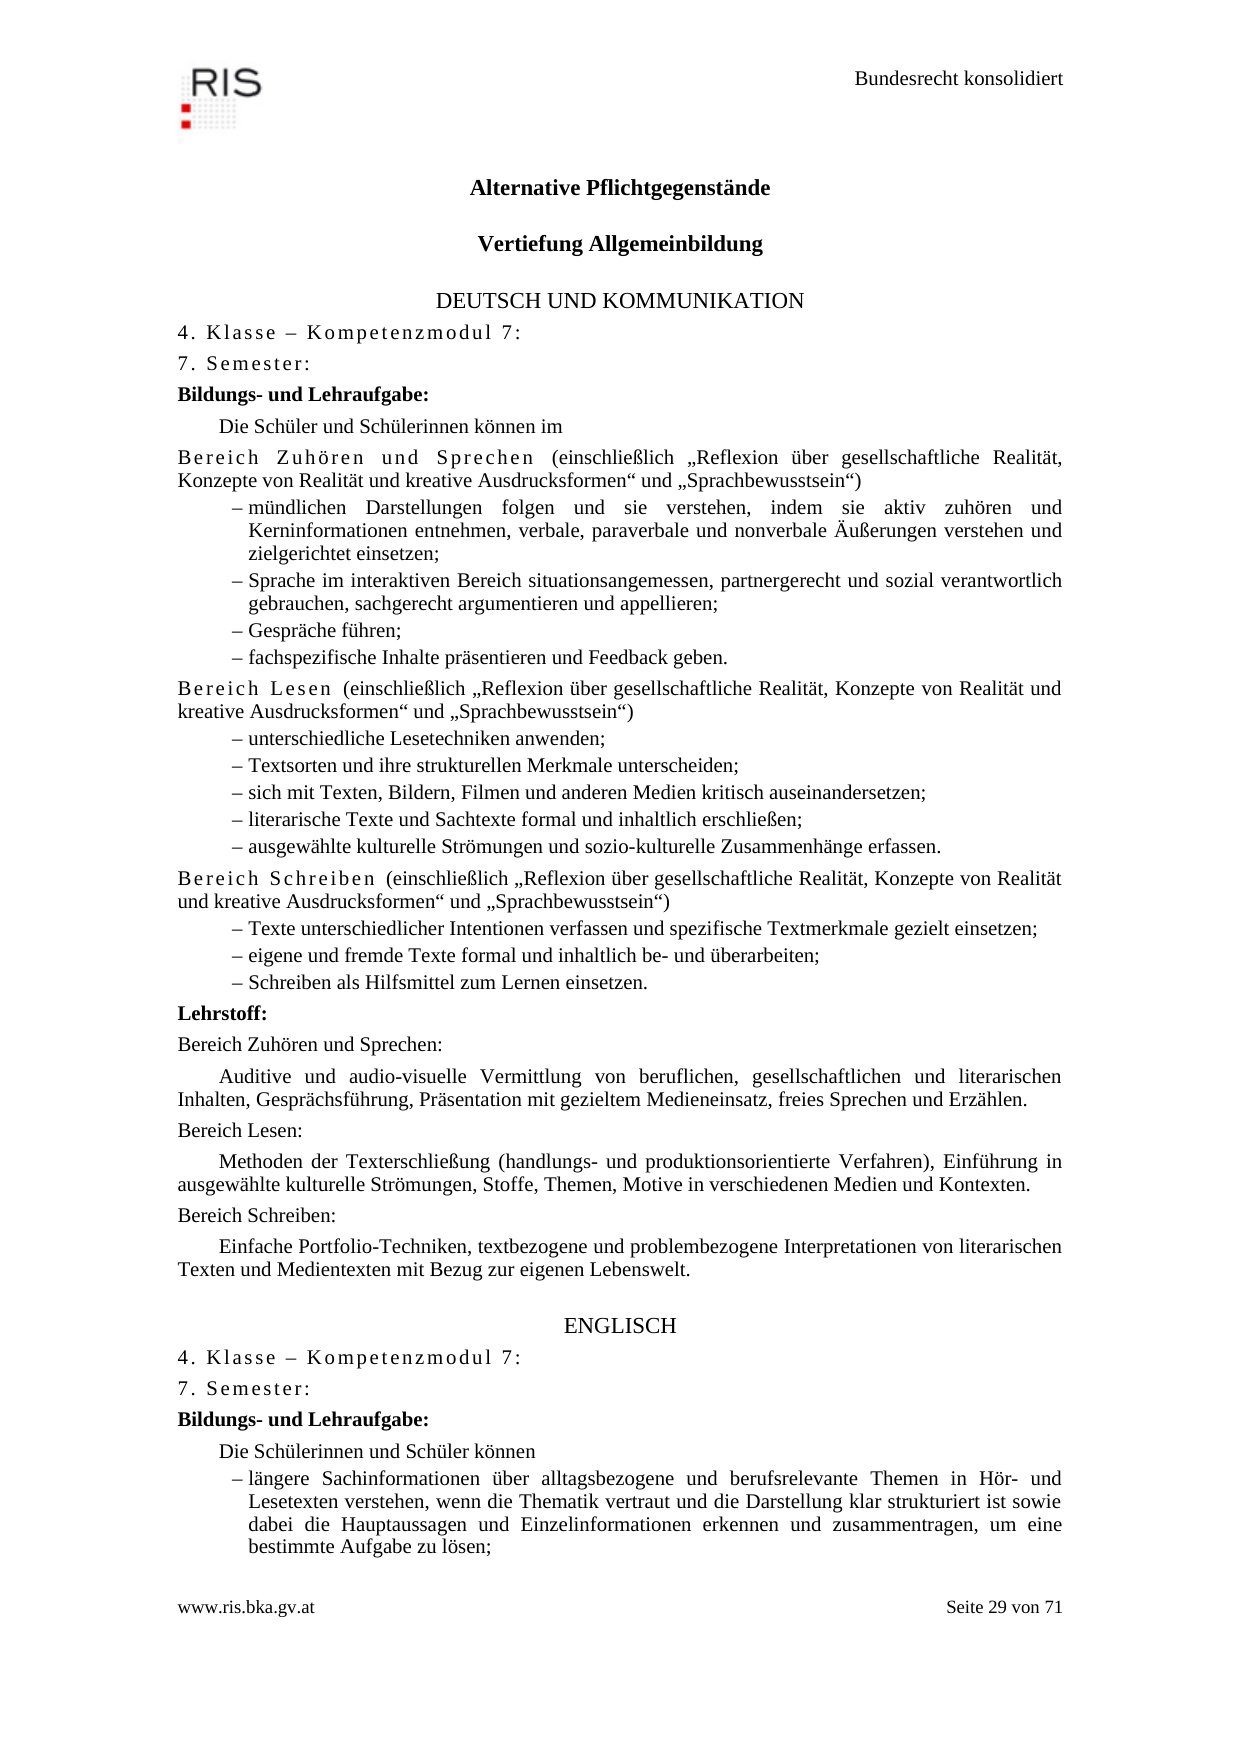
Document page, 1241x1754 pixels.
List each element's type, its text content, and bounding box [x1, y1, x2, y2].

text Die Schüler und Schülerinnen können im [177, 415, 1063, 438]
text – literarische Texte und Sachtexte formal und inhaltlich erschließen; [177, 808, 1063, 831]
text Alternative Pflichtgegenstände [177, 177, 1063, 200]
text 4. Klasse – Kompetenzmodul 7: [177, 321, 1063, 344]
text – unterschiedliche Lesetechniken anwenden; [177, 727, 1063, 750]
text – ausgewählte kulturelle Strömungen und sozio-kulturelle Zusammenhänge erfassen. [177, 836, 1063, 858]
text 7. Semester: [177, 1377, 1063, 1400]
text – Schreiben als Hilfsmittel zum Lernen einsetzen. [177, 971, 1063, 994]
text – längere Sachinformationen über alltagsbezogene und berufsrelevante Themen in Hör- und Lesetexten verstehen, wenn die Thematik vertraut und die Darstellung klar strukturiert ist sowie dabei die Hauptaussagen und Einzelinformationen erkennen und zusammentragen, um eine bestimmte Aufgabe zu lösen; [177, 1467, 1063, 1558]
text – Texte unterschiedlicher Intentionen verfassen und spezifische Textmerkmale gezielt einsetzen; [177, 917, 1063, 940]
text Auditive und audio-visuelle Vermittlung von beruflichen, gesellschaftlichen und literarischen Inhalten, Gesprächsführung, Präsentation mit gezieltem Medieneinsatz, freies Sprechen und Erzählen. [177, 1065, 1063, 1111]
text Bereich Zuhören und Sprechen: [177, 1033, 1063, 1056]
text Vertiefung Allgemeinbildung [177, 233, 1063, 256]
text Methoden der Texterschließung (handlungs- und produktionsorientierte Verfahren), Einführung in ausgewählte kulturelle Strömungen, Stoffe, Themen, Motive in verschiedenen Medien und Kontexten. [177, 1150, 1063, 1196]
text – eigene und fremde Texte formal und inhaltlich be- und überarbeiten; [177, 944, 1063, 967]
text DEUTSCH UND KOMMUNIKATION [177, 290, 1063, 313]
text Bereich Lesen (einschließlich „Reflexion über gesellschaftliche Realität, Konzepte von Realität und kreative Ausdrucksformen“ und „Sprachbewusstsein“) [177, 677, 1063, 723]
text – Sprache im interaktiven Bereich situationsangemessen, partnergerecht und sozial verantwortlich gebrauchen, sachgerecht argumentieren und appellieren; [177, 569, 1063, 615]
text – Gespräche führen; [177, 619, 1063, 642]
text Bildungs- und Lehraufgabe: [177, 1408, 1063, 1431]
text Die Schülerinnen und Schüler können [177, 1440, 1063, 1463]
text 4. Klasse – Kompetenzmodul 7: [177, 1346, 1063, 1369]
text Bereich Schreiben: [177, 1204, 1063, 1227]
text Bereich Zuhören und Sprechen (einschließlich „Reflexion über gesellschaftliche Realität, Konzepte von Realität und kreative Ausdrucksformen“ und „Sprachbewusstsein“) [177, 446, 1063, 492]
text – Textsorten und ihre strukturellen Merkmale unterscheiden; [177, 754, 1063, 777]
text 7. Semester: [177, 352, 1063, 375]
text ENGLISCH [177, 1315, 1063, 1338]
text – fachspezifische Inhalte präsentieren und Feedback geben. [177, 646, 1063, 669]
text Lehrstoff: [177, 1002, 1063, 1025]
text Bildungs- und Lehraufgabe: [177, 383, 1063, 406]
text Bereich Schreiben (einschließlich „Reflexion über gesellschaftliche Realität, Konzepte von Realität und kreative Ausdrucksformen“ und „Sprachbewusstsein“) [177, 867, 1063, 913]
text – mündlichen Darstellungen folgen und sie verstehen, indem sie aktiv zuhören und Kerninformationen entnehmen, verbale, paraverbale und nonverbale Äußerungen verstehen und zielgerichtet einsetzen; [177, 496, 1063, 565]
text Einfache Portfolio-Techniken, textbezogene und problembezogene Interpretationen von literarischen Texten und Medientexten mit Bezug zur eigenen Lebenswelt. [177, 1236, 1063, 1281]
text Bereich Lesen: [177, 1119, 1063, 1142]
text – sich mit Texten, Bildern, Filmen und anderen Medien kritisch auseinandersetzen; [177, 781, 1063, 804]
picture [177, 57, 264, 144]
